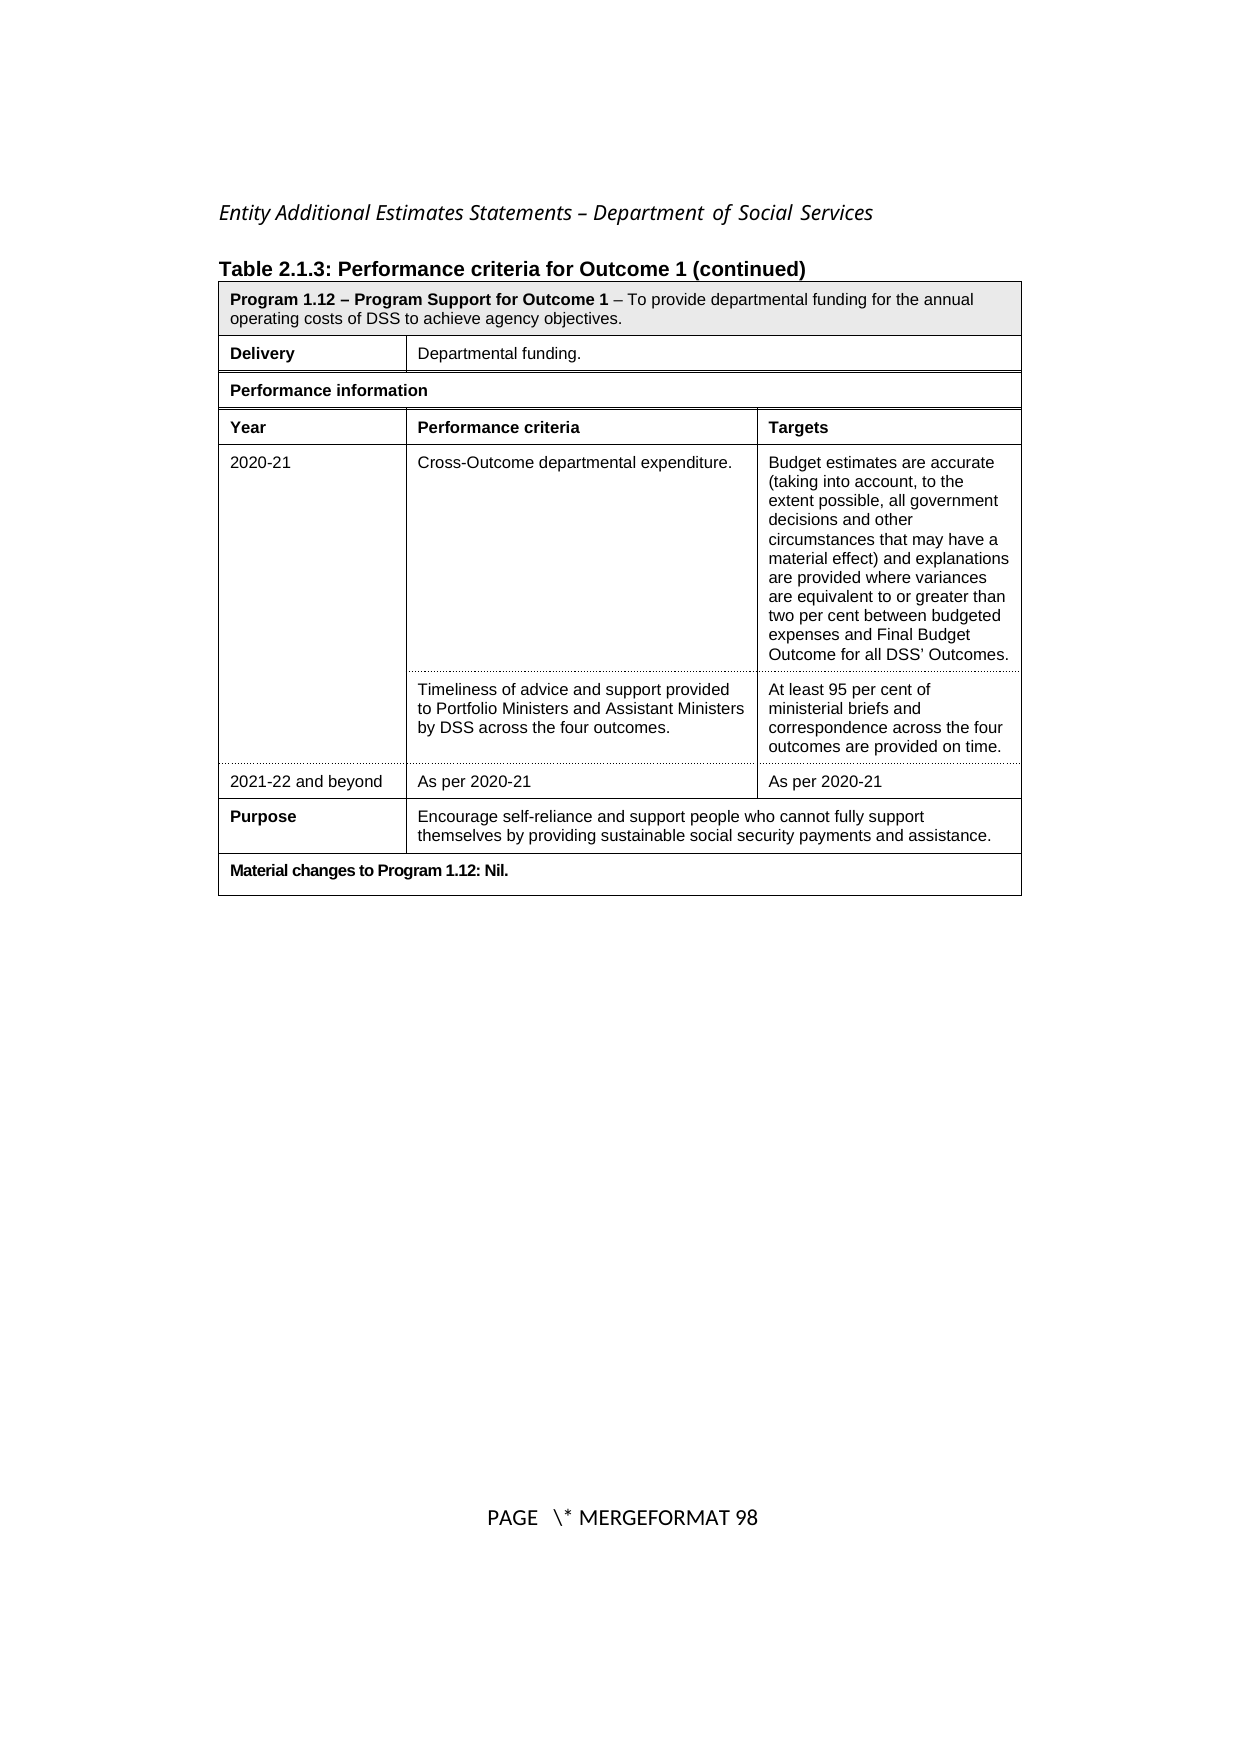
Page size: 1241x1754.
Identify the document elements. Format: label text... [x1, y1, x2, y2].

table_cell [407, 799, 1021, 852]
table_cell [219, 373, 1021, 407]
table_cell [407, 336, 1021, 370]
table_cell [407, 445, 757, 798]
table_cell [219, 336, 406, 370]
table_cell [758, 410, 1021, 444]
subtitle Table 2.1.3: Performance criteria for Outcome 1 (continued) [218, 257, 1022, 281]
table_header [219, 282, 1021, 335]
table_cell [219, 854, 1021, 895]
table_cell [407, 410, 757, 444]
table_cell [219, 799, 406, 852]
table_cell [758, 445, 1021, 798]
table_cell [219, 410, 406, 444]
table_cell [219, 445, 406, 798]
